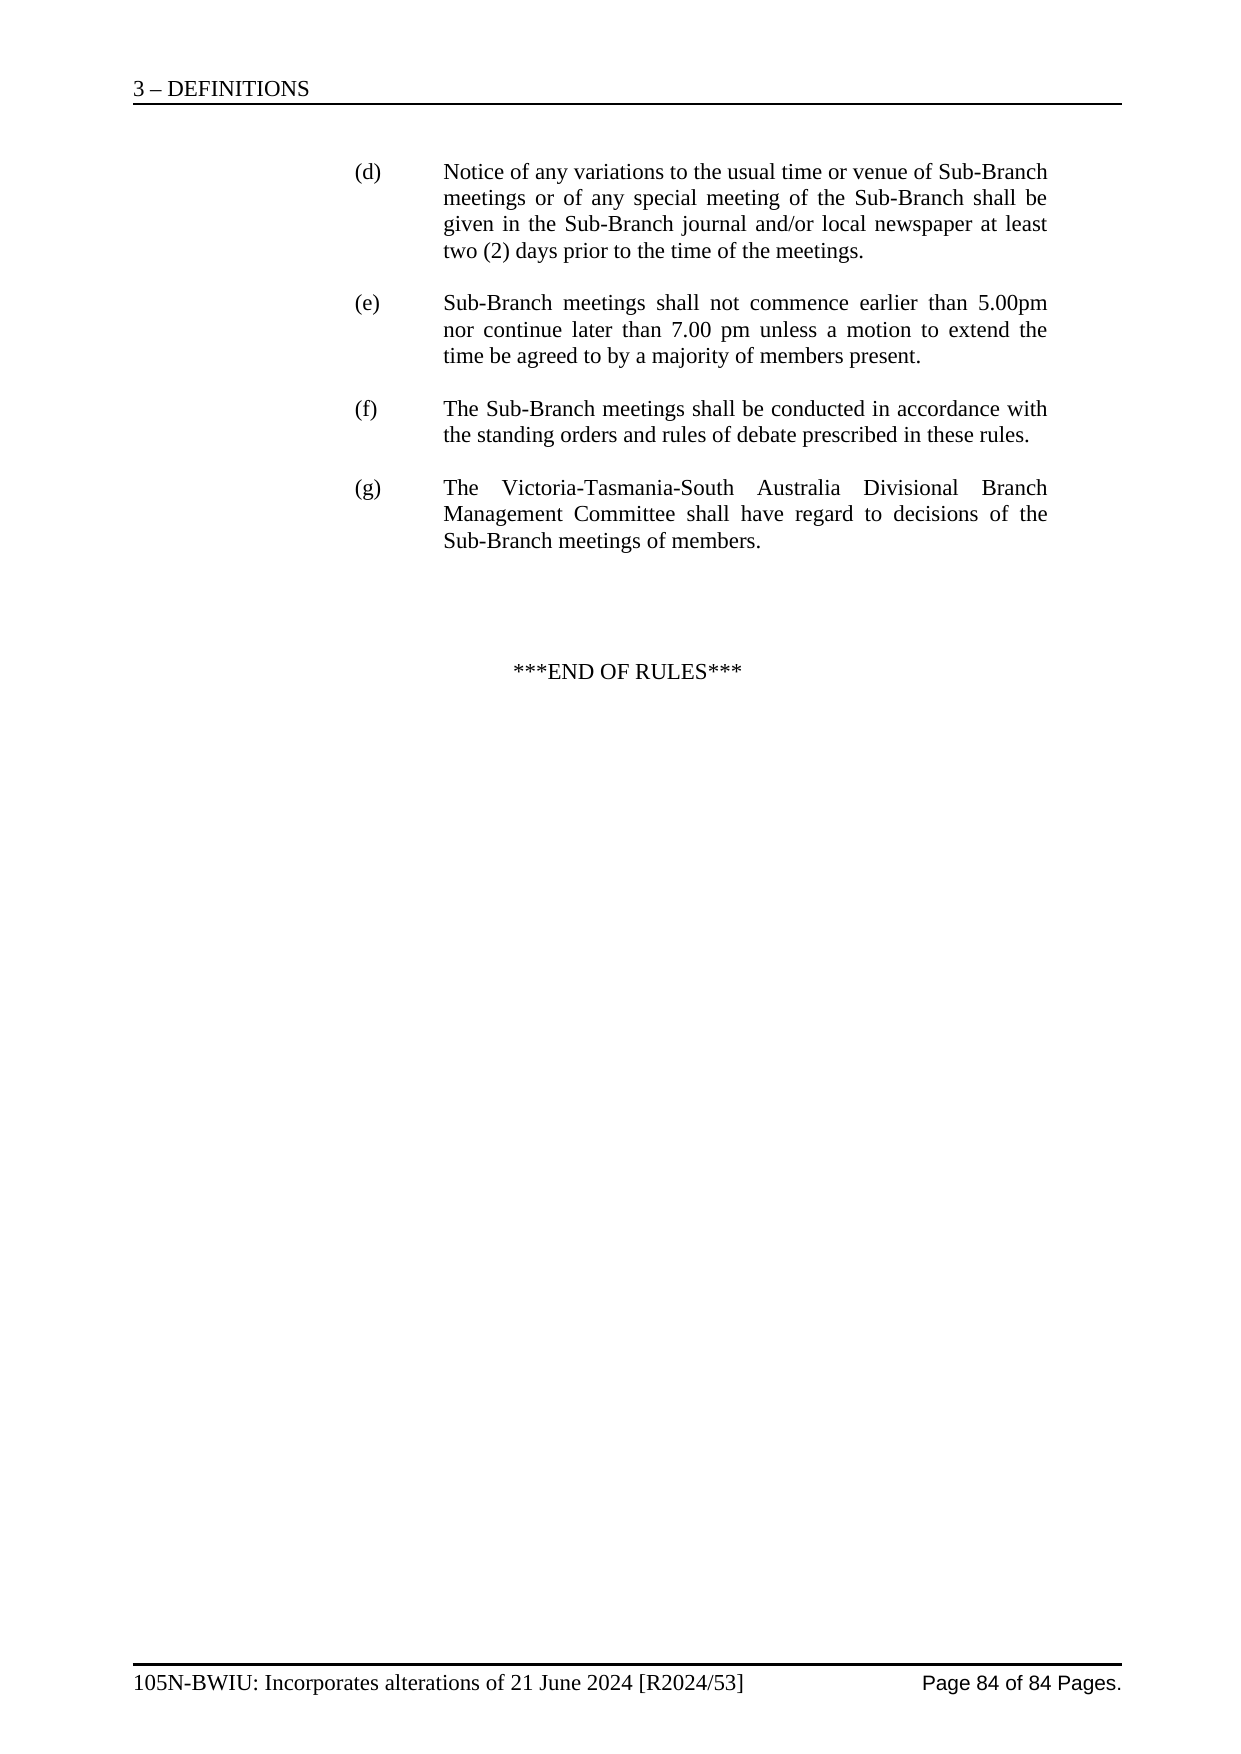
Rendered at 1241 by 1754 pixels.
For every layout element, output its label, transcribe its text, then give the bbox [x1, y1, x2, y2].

text (e) Sub-Branch meetings shall not commence earlier than 5.00pm nor continue later than 7.00 pm unless a motion to extend the time be agreed to by a majority of members present. [354, 289, 1048, 368]
text (f) The Sub-Branch meetings shall be conducted in accordance with the standing orders and rules of debate prescribed in these rules. [354, 395, 1048, 448]
text (d) Notice of any variations to the usual time or venue of Sub-Branch meetings or of any special meeting of the Sub-Branch shall be given in the Sub-Branch journal and/or local newspaper at least two (2) days prior to the time of the meetings. [354, 158, 1048, 263]
text ***END OF RULES*** [133, 658, 1122, 685]
text (g) The Victoria-Tasmania-South Australia Divisional Branch Management Committee shall have regard to decisions of the Sub-Branch meetings of members. [354, 474, 1048, 553]
